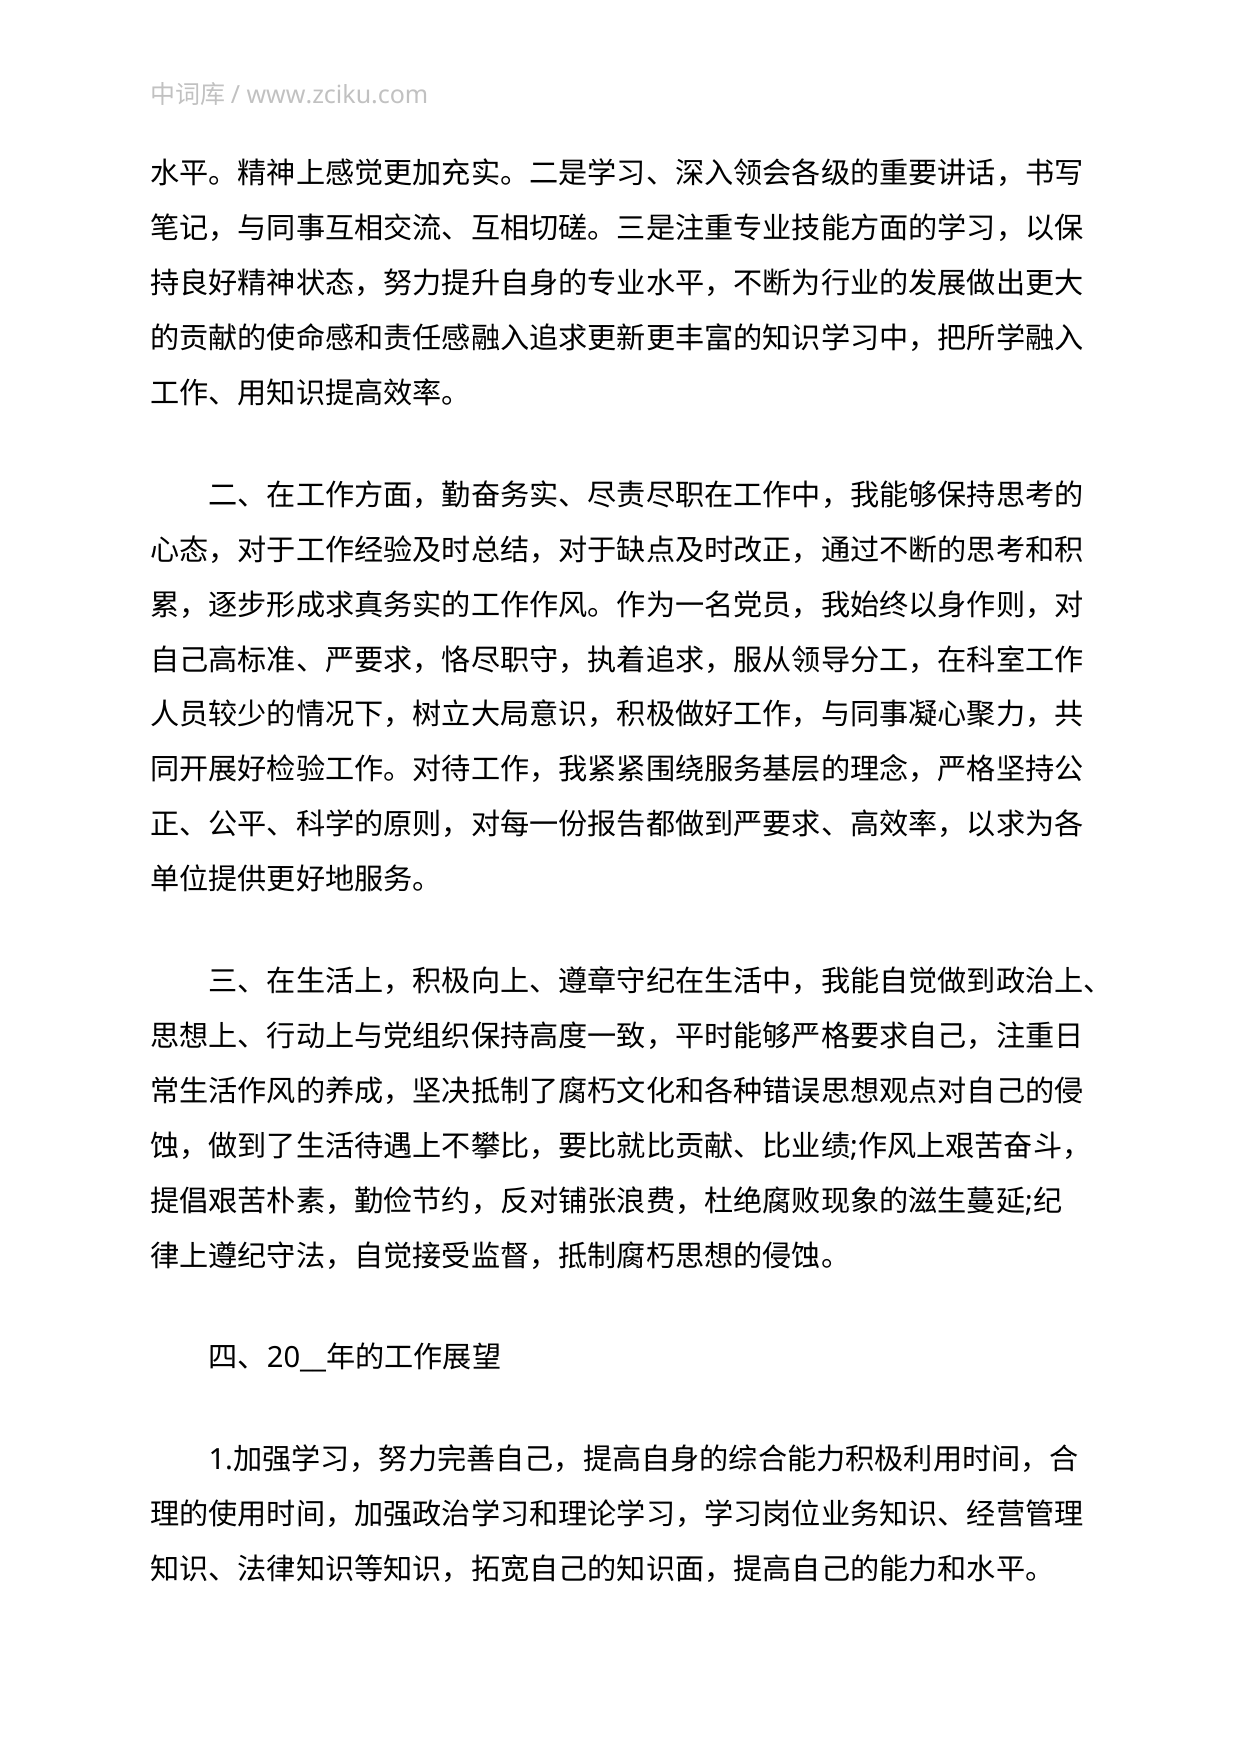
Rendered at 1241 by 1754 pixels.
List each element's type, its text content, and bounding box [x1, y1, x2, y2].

text 四、20__年的工作展望 [150, 1334, 1090, 1376]
text 二、在工作方面，勤奋务实、尽责尽职在工作中，我能够保持思考的心态，对于工作经验及时总结，对于缺点及时改正，通过不断的思考和积累，逐步形成求真务实的工作作风。作为一名党员，我始终以身作则，对自己高标准、严要求，恪尽职守，执着追求，服从领导分工，在科室工作人员较少的情况下，树立大局意识，积极做好工作，与同事凝心聚力，共同开展好检验工作。对待工作，我紧紧围绕服务基层的理念，严格坚持公正、公平、科学的原则，对每一份报告都做到严要求、高效率，以求为各单位提供更好地服务。 [150, 471, 1090, 898]
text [150, 150, 1090, 412]
text 1.加强学习，努力完善自己，提高自身的综合能力积极利用时间，合理的使用时间，加强政治学习和理论学习，学习岗位业务知识、经营管理知识、法律知识等知识，拓宽自己的知识面，提高自己的能力和水平。 [150, 1436, 1090, 1588]
text 三、在生活上，积极向上、遵章守纪在生活中，我能自觉做到政治上、思想上、行动上与党组织保持高度一致，平时能够严格要求自己，注重日常生活作风的养成，坚决抵制了腐朽文化和各种错误思想观点对自己的侵蚀，做到了生活待遇上不攀比，要比就比贡献、比业绩;作风上艰苦奋斗，提倡艰苦朴素，勤俭节约，反对铺张浪费，杜绝腐败现象的滋生蔓延;纪律上遵纪守法，自觉接受监督，抵制腐朽思想的侵蚀。 [150, 957, 1090, 1274]
